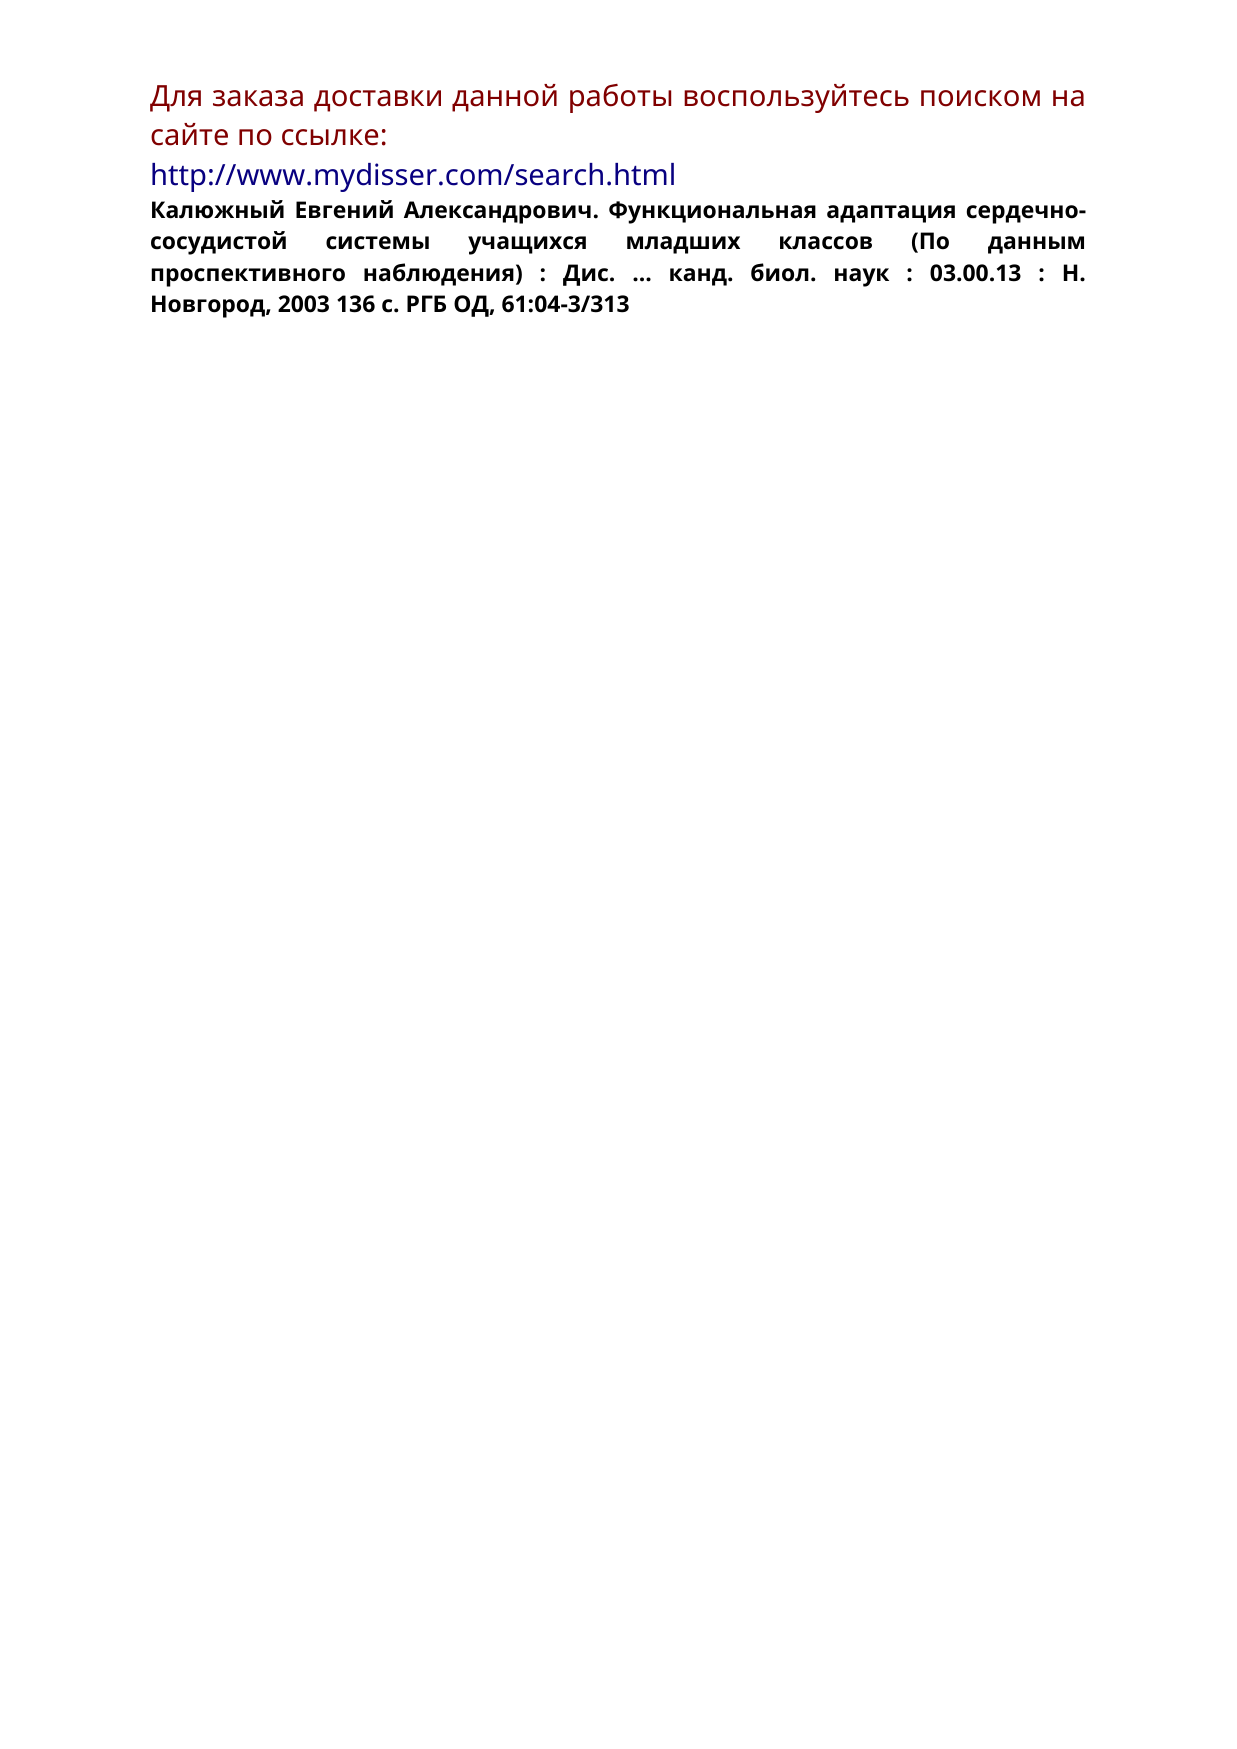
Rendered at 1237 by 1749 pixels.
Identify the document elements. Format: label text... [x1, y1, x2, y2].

text Калюжный Евгений Александрович. Функциональная адаптация сердечно-сосудистой системы учащихся младших классов (По данным проспективного наблюдения) : Дис. ... канд. биол. наук : 03.00.13 : Н. Новгород, 2003 136 c. РГБ ОД, 61:04-3/313 [150, 194, 1086, 319]
